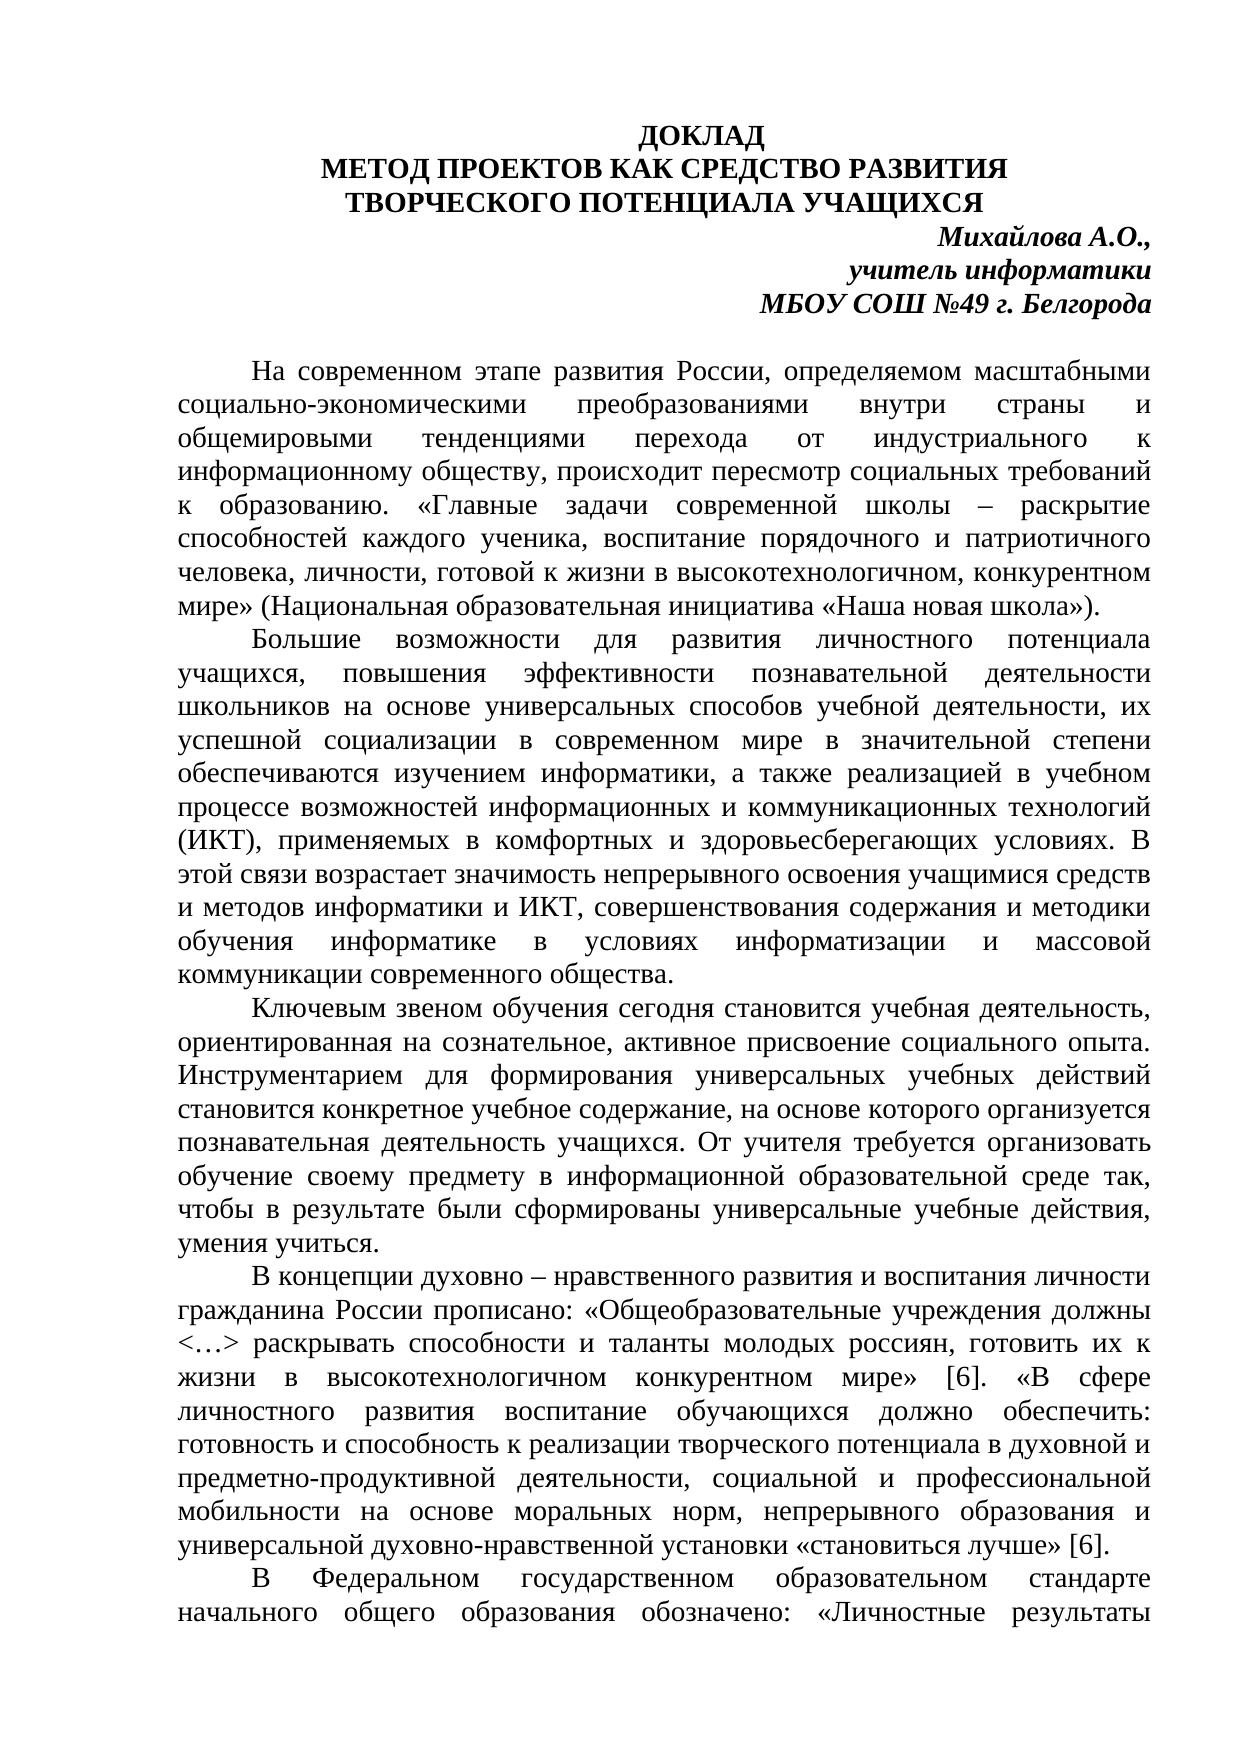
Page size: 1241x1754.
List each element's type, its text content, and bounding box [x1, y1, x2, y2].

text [177, 1560, 1152, 1627]
text Ключевым звеном обучения сегодня становится учебная деятельность, ориентированная на сознательное, активное присвоение социального опыта. Инструментарием для формирования универсальных учебных действий становится конкретное учебное содержание, на основе которого организуется познавательная деятельность учащихся. От учителя требуется организовать обучение своему предмету в информационной образовательной среде так, чтобы в результате были сформированы универсальные учебные действия, умения учиться. [177, 990, 1152, 1258]
text В концепции духовно – нравственного развития и воспитания личности гражданина России прописано: «Общеобразовательные учреждения должны <…> раскрывать способности и таланты молодых россиян, готовить их к жизни в высокотехнологичном конкурентном мире» [6]. «В сфере личностного развития воспитание обучающихся должно обеспечить: готовность и способность к реализации творческого потенциала в духовной и предметно-продуктивной деятельности, социальной и профессиональной мобильности на основе моральных норм, непрерывного образования и универсальной духовно-нравственной установки «становиться лучше» [6]. [177, 1258, 1152, 1560]
text На современном этапе развития России, определяемом масштабными социально-экономическими преобразованиями внутри страны и общемировыми тенденциями перехода от индустриального к информационному обществу, происходит пересмотр социальных требований к образованию. «Главные задачи современной школы – раскрытие способностей каждого ученика, воспитание порядочного и патриотичного человека, личности, готовой к жизни в высокотехнологичном, конкурентном мире» (Национальная образовательная инициатива «Наша новая школа»). [177, 353, 1152, 621]
text Большие возможности для развития личностного потенциала учащихся, повышения эффективности познавательной деятельности школьников на основе универсальных способов учебной деятельности, их успешной социализации в современном мире в значительной степени обеспечиваются изучением информатики, а также реализацией в учебном процессе возможностей информационных и коммуникационных технологий (ИКТ), применяемых в комфортных и здоровьесберегающих условиях. В этой связи возрастает значимость непрерывного освоения учащимися средств и методов информатики и ИКТ, совершенствования содержания и методики обучения информатике в условиях информатизации и массовой коммуникации современного общества. [177, 621, 1152, 990]
text учитель информатики [177, 252, 1152, 286]
text Михайлова А.О., [177, 219, 1152, 252]
text МЕТОД ПРОЕКТОВ КАК СРЕДСТВО РАЗВИТИЯ [177, 152, 1152, 185]
text ДОКЛАД [177, 118, 1152, 152]
text МБОУ СОШ №49 г. Белгорода [177, 286, 1152, 319]
text ТВОРЧЕСКОГО ПОТЕНЦИАЛА УЧАЩИХСЯ [177, 185, 1152, 219]
